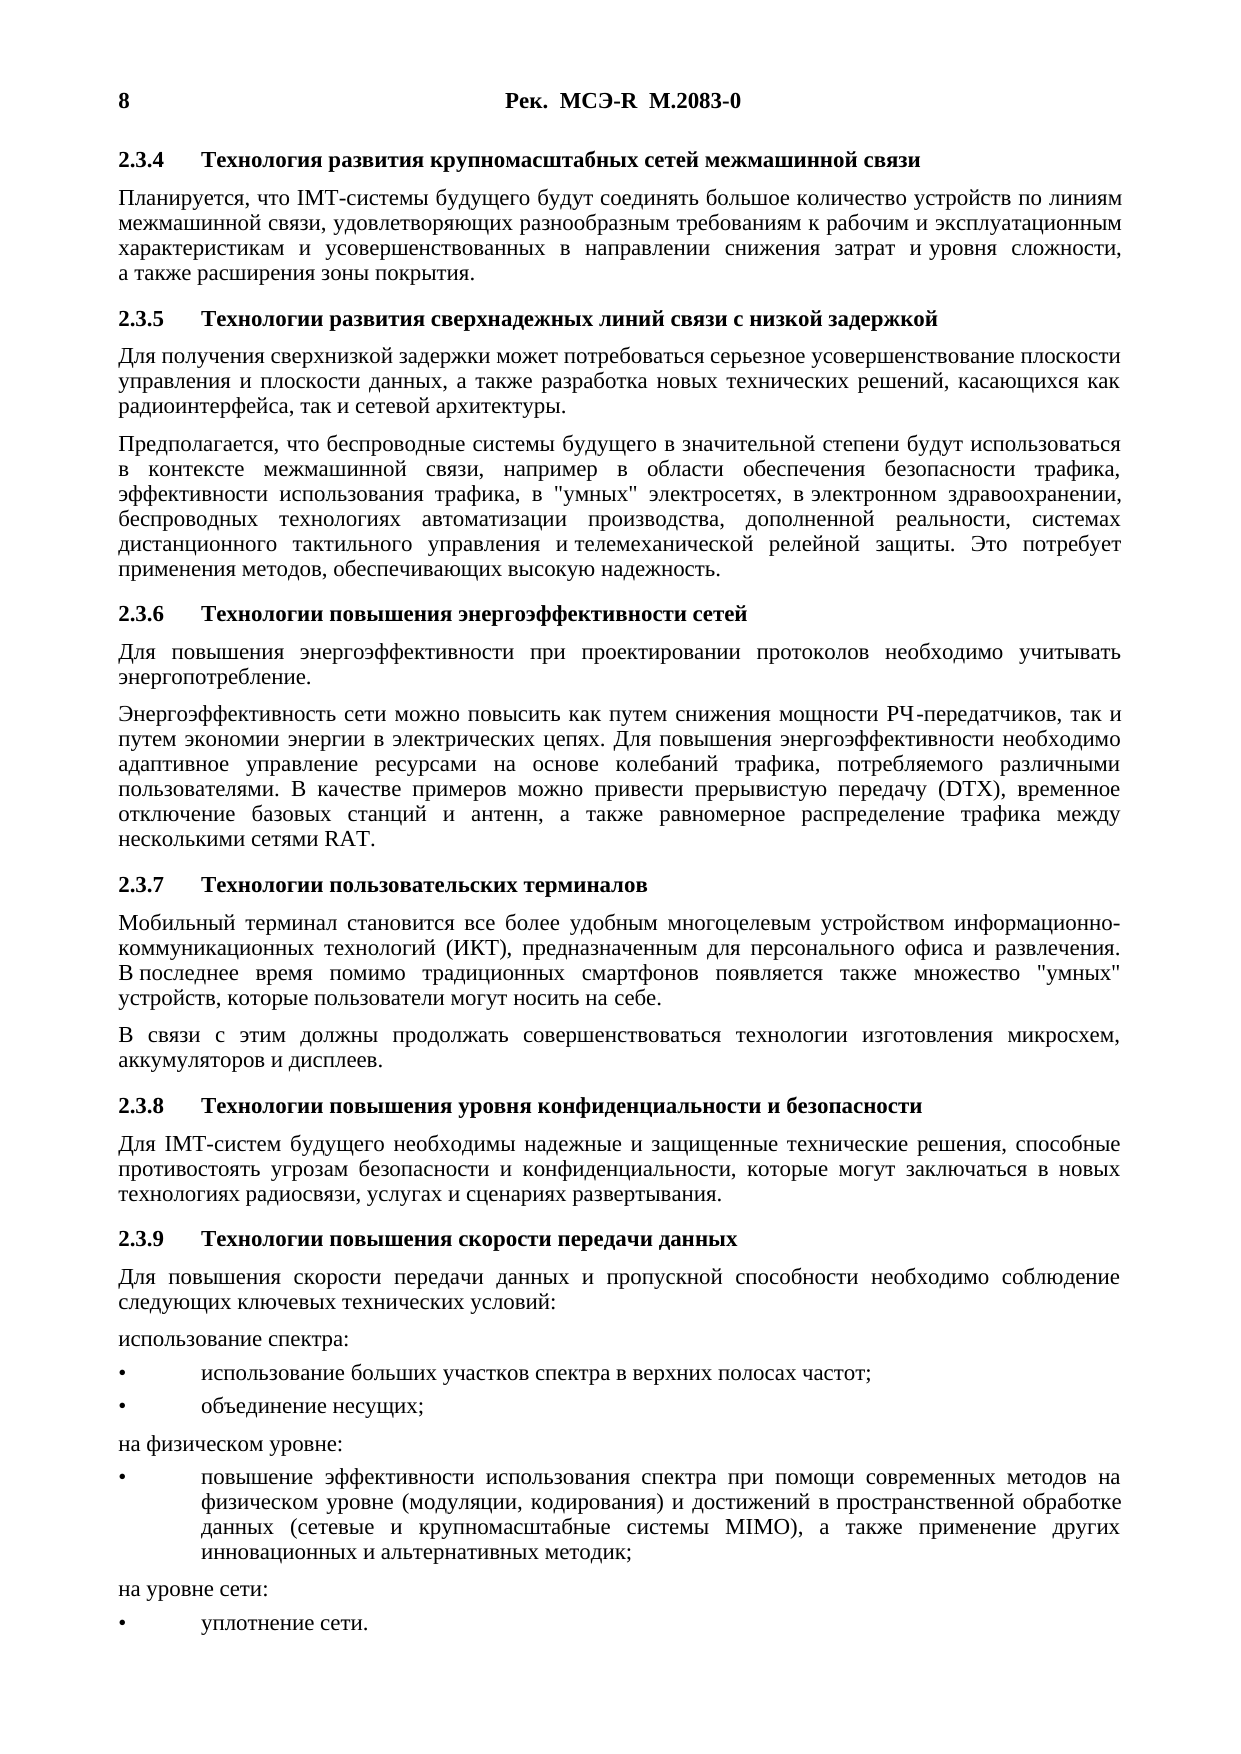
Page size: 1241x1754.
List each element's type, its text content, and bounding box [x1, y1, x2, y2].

text • использование больших участков спектра в верхних полосах частот; [118, 1360, 1122, 1385]
subtitle 2.3.6 Технологии повышения энергоэффективности сетей [118, 602, 1122, 627]
text Для IMT-систем будущего необходимы надежные и защищенные технические решения, способные противостоять угрозам безопасности и конфиденциальности, которые могут заключаться в новых технологиях радиосвязи, услугах и сценариях развертывания. [118, 1131, 1122, 1206]
text • объединение несущих; [118, 1393, 1122, 1418]
subtitle 2.3.9 Технологии повышения скорости передачи данных [118, 1227, 1122, 1252]
text Для получения сверхнизкой задержки может потребоваться серьезное усовершенствование плоскости управления и плоскости данных, а также разработка новых технических решений, касающихся как радиоинтерфейса, так и сетевой архитектуры. [118, 343, 1122, 418]
text Энергоэффективность сети можно повысить как путем снижения мощности РЧ-передатчиков, так и путем экономии энергии в электрических цепях. Для повышения энергоэффективности необходимо адаптивное управление ресурсами на основе колебаний трафика, потребляемого различными пользователями. В качестве примеров можно привести прерывистую передачу (DTX), временное отключение базовых станций и антенн, а также равномерное распределение трафика между несколькими сетями RAT. [118, 702, 1122, 852]
text В связи с этим должны продолжать совершенствоваться технологии изготовления микросхем, аккумуляторов и дисплеев. [118, 1023, 1122, 1073]
subtitle 2.3.7 Технологии пользовательских терминалов [118, 873, 1122, 898]
subtitle 2.3.4 Технология развития крупномасштабных сетей межмашинной связи [118, 148, 1122, 173]
text на физическом уровне: [118, 1431, 1122, 1456]
text Планируется, что IMT-системы будущего будут соединять большое количество устройств по линиям межмашинной связи, удовлетворяющих разнообразным требованиям к рабочим и эксплуатационным характеристикам и усовершенствованных в направлении снижения затрат и уровня сложности, а также расширения зоны покрытия. [118, 185, 1122, 285]
text использование спектра: [118, 1327, 1122, 1352]
text Мобильный терминал становится все более удобным многоцелевым устройством информационно-коммуникационных технологий (ИКТ), предназначенным для персонального офиса и развлечения. В последнее время помимо традиционных смартфонов появляется также множество "умных" устройств, которые пользователи могут носить на себе. [118, 910, 1122, 1010]
subtitle 2.3.8 Технологии повышения уровня конфиденциальности и безопасности [118, 1093, 1122, 1118]
text Для повышения энергоэффективности при проектировании протоколов необходимо учитывать энергопотребление. [118, 639, 1122, 689]
text на уровне сети: [118, 1577, 1122, 1602]
text • повышение эффективности использования спектра при помощи современных методов на физическом уровне (модуляции, кодирования) и достижений в пространственной обработке данных (сетевые и крупномасштабные системы MIMO), а также применение других инновационных и альтернативных методик; [118, 1464, 1122, 1564]
text Для повышения скорости передачи данных и пропускной способности необходимо соблюдение следующих ключевых технических условий: [118, 1264, 1122, 1314]
text Предполагается, что беспроводные системы будущего в значительной степени будут использоваться в контексте межмашинной связи, например в области обеспечения безопасности трафика, эффективности использования трафика, в "умных" электросетях, в электронном здравоохранении, беспроводных технологиях автоматизации производства, дополненной реальности, системах дистанционного тактильного управления и телемеханической релейной защиты. Это потребует применения методов, обеспечивающих высокую надежность. [118, 431, 1122, 581]
text • уплотнение сети. [118, 1610, 1122, 1635]
subtitle 2.3.5 Технологии развития сверхнадежных линий связи с низкой задержкой [118, 306, 1122, 331]
